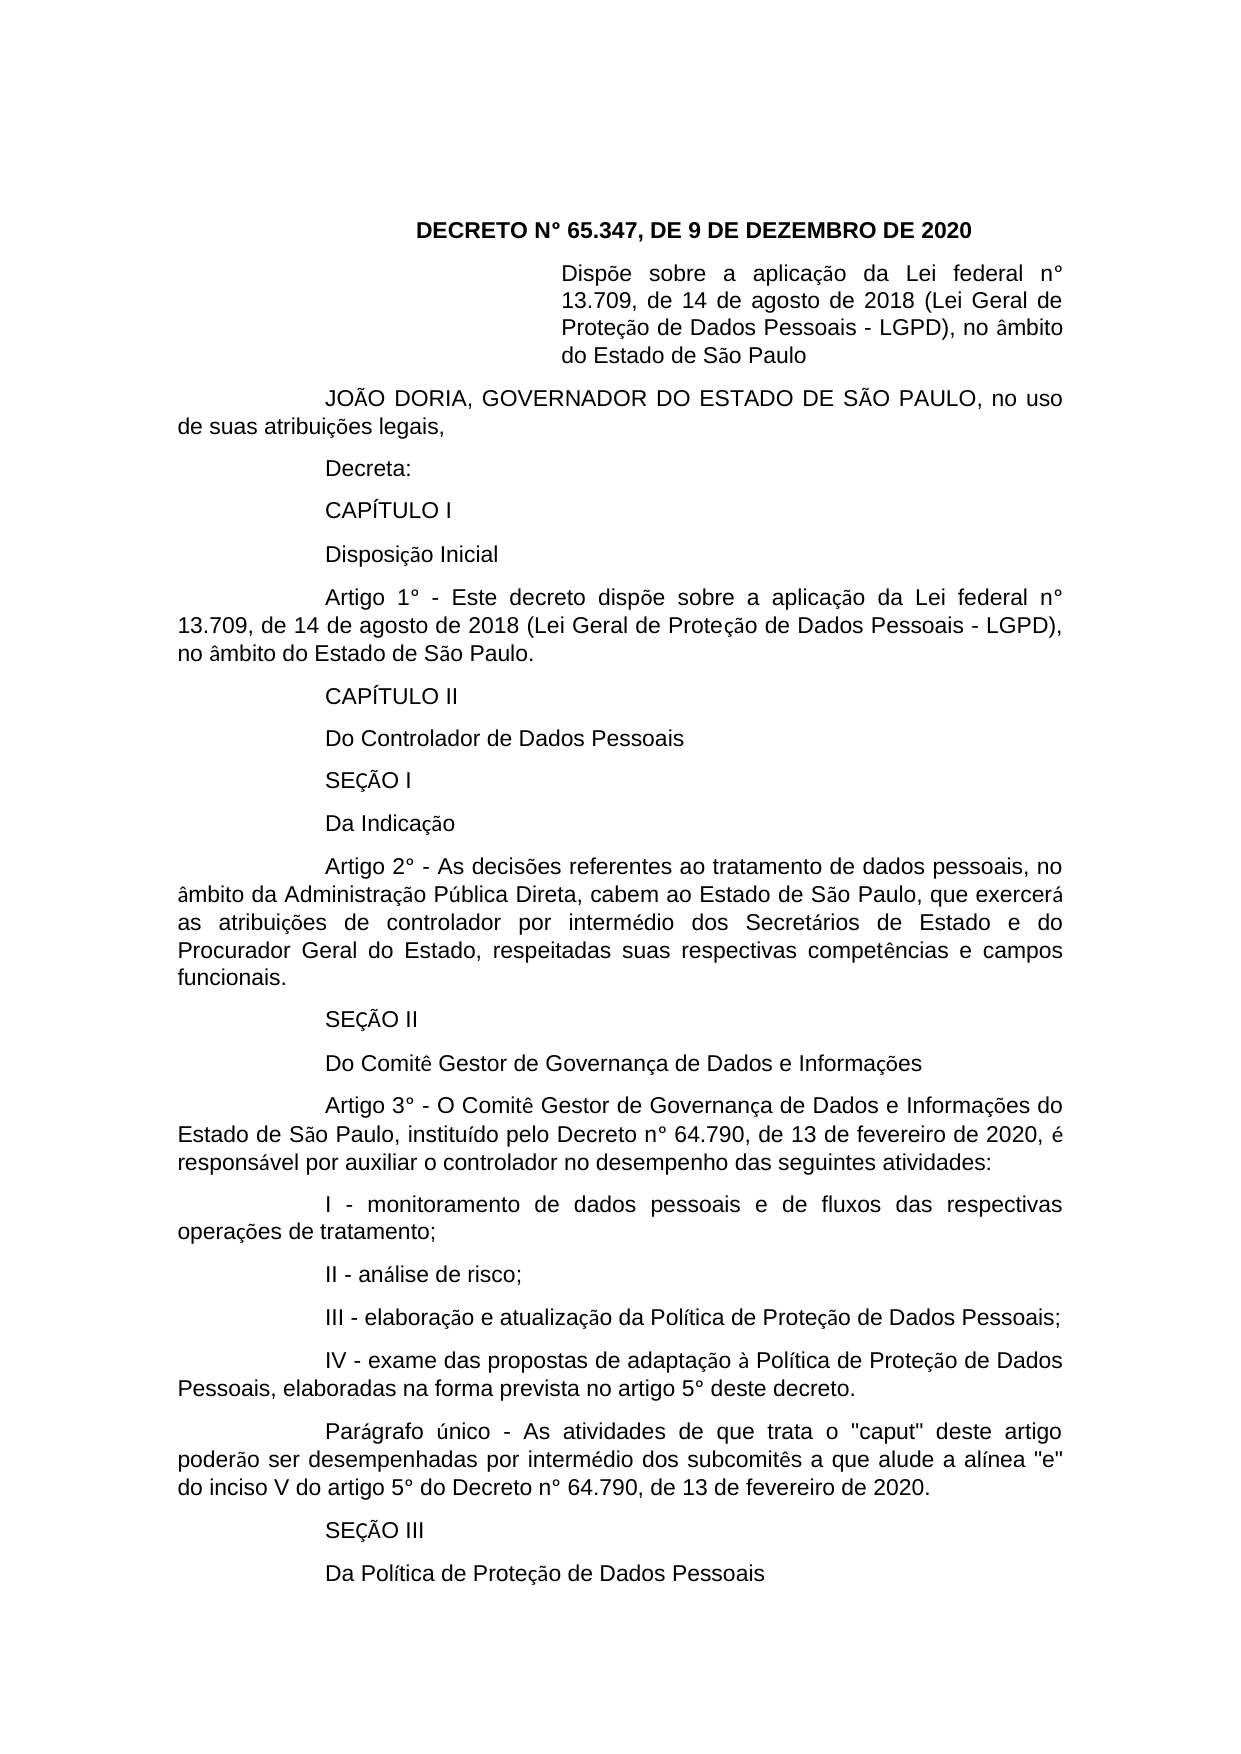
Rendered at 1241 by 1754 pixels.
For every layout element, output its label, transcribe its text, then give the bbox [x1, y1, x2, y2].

text Do Comitê Gestor de Governança de Dados e Informações [177, 1049, 1063, 1077]
text CAPÍTULO II [177, 682, 1063, 710]
text DECRETO Nº 65.347, DE 9 DE DEZEMBRO DE 2020 [177, 216, 1063, 244]
text Disposição Inicial [177, 540, 1063, 568]
text Da Política de Proteção de Dados Pessoais [177, 1559, 1063, 1587]
text Parágrafo único - As atividades de que trata o "caput" deste artigo poderão ser desempenhadas por intermédio dos subcomitês a que alude a alínea "e" do inciso V do artigo 5º do Decreto nº 64.790, de 13 de fevereiro de 2020. [177, 1417, 1063, 1501]
text Decreta: [177, 455, 1063, 482]
text CAPÍTULO I [177, 497, 1063, 525]
text Artigo 1º - Este decreto dispõe sobre a aplicação da Lei federal nº 13.709, de 14 de agosto de 2018 (Lei Geral de Proteção de Dados Pessoais - LGPD), no âmbito do Estado de São Paulo. [177, 583, 1063, 667]
text II - análise de risco; [177, 1260, 1063, 1288]
text Artigo 3º - O Comitê Gestor de Governança de Dados e Informações do Estado de São Paulo, instituído pelo Decreto nº 64.790, de 13 de fevereiro de 2020, é responsável por auxiliar o controlador no desempenho das seguintes atividades: [177, 1092, 1063, 1176]
text III - elaboração e atualização da Política de Proteção de Dados Pessoais; [177, 1303, 1063, 1331]
text SEÇÃO I [177, 766, 1063, 794]
text JOÃO DORIA, GOVERNADOR DO ESTADO DE SÃO PAULO, no uso de suas atribuições legais, [177, 384, 1063, 440]
text I - monitoramento de dados pessoais e de fluxos das respectivas operações de tratamento; [177, 1191, 1063, 1245]
text Dispõe sobre a aplicação da Lei federal nº 13.709, de 14 de agosto de 2018 (Lei Geral de Proteção de Dados Pessoais - LGPD), no âmbito do Estado de São Paulo [561, 259, 1063, 369]
text IV - exame das propostas de adaptação à Política de Proteção de Dados Pessoais, elaboradas na forma prevista no artigo 5º deste decreto. [177, 1346, 1063, 1402]
text SEÇÃO III [177, 1516, 1063, 1544]
text SEÇÃO II [177, 1006, 1063, 1034]
text Do Controlador de Dados Pessoais [177, 725, 1063, 751]
text Da Indicação [177, 809, 1063, 837]
text Artigo 2º - As decisões referentes ao tratamento de dados pessoais, no âmbito da Administração Pública Direta, cabem ao Estado de São Paulo, que exercerá as atribuições de controlador por intermédio dos Secretários de Estado e do Procurador Geral do Estado, respeitadas suas respectivas competências e campos funcionais. [177, 852, 1063, 991]
